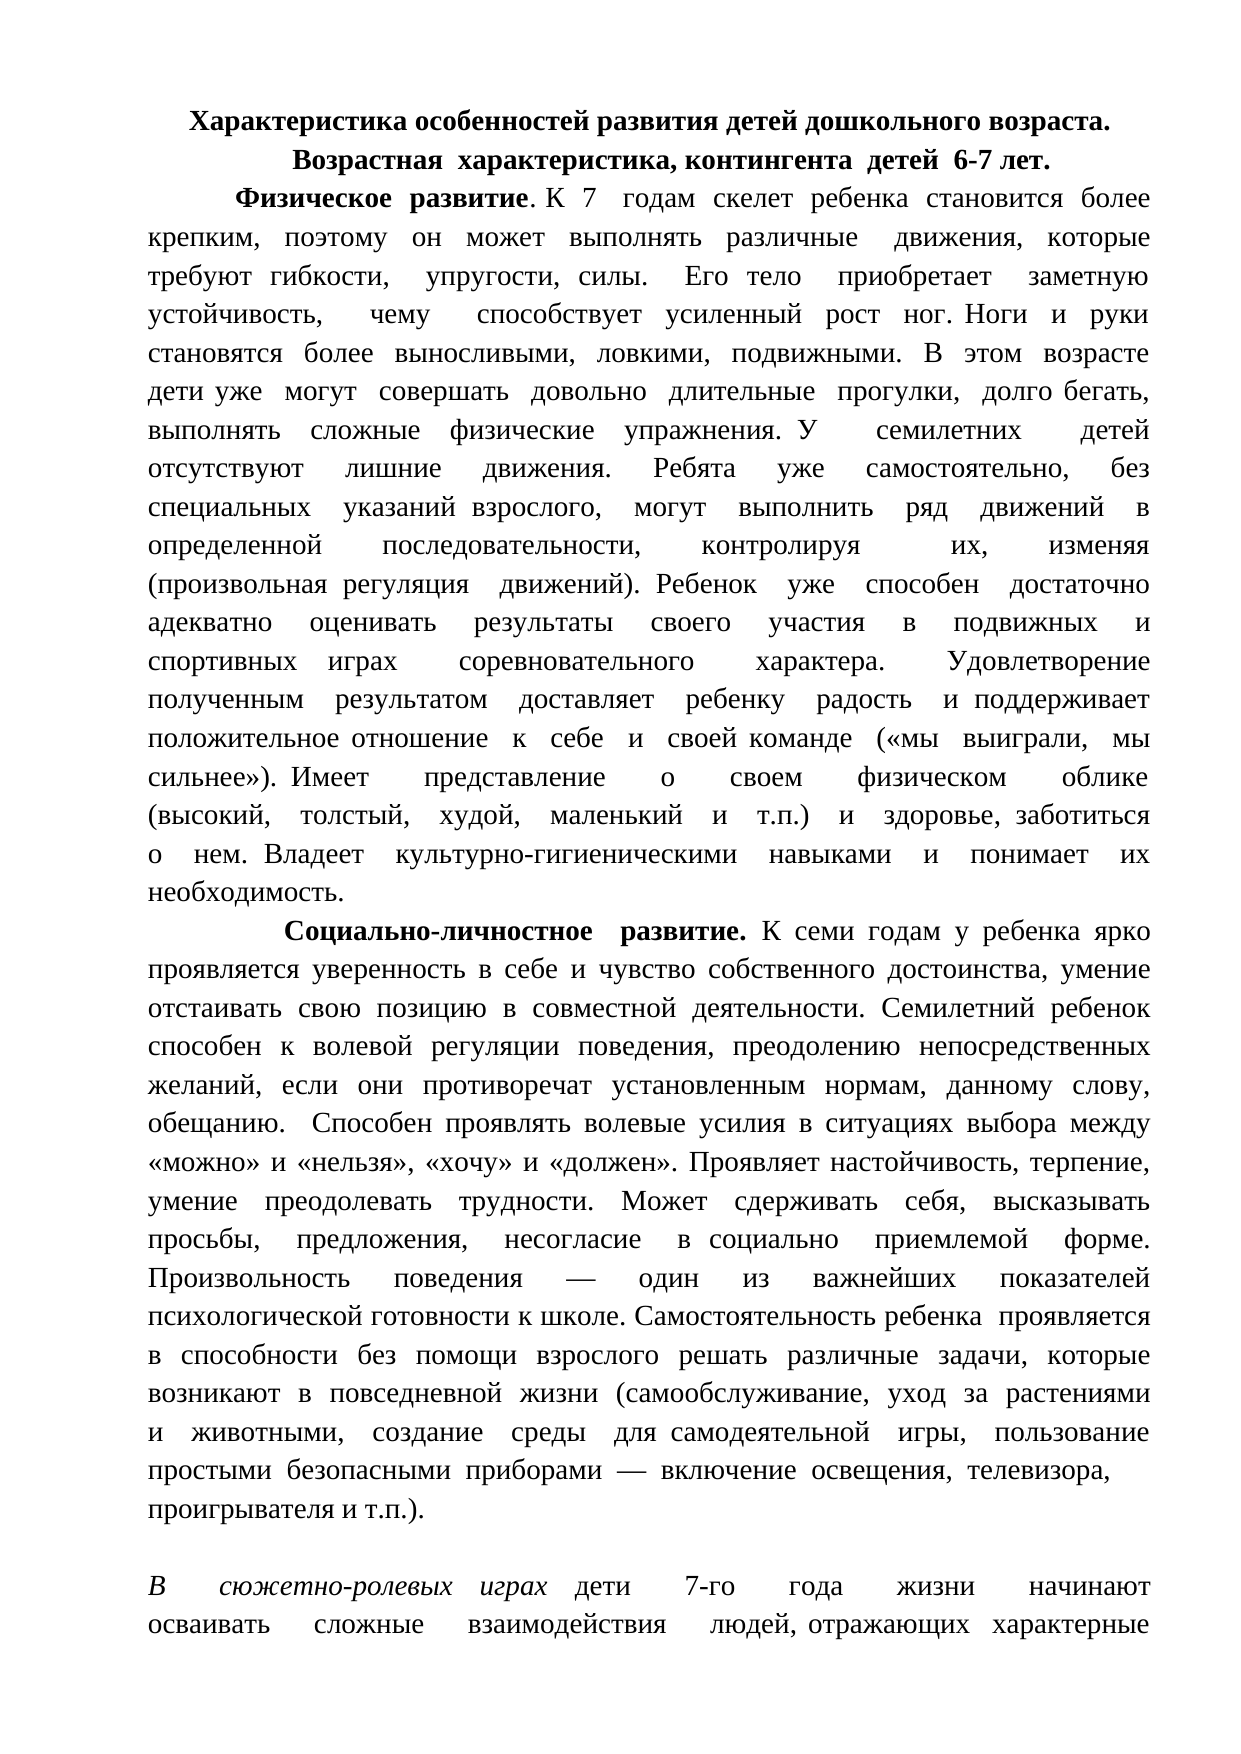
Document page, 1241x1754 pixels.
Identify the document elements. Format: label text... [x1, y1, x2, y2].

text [148, 1568, 1152, 1640]
text проигрывателя и т.п.). [148, 1491, 1152, 1524]
text Социально-личностное развитие. К семи годам у ребенка ярко проявляется уверенность в себе и чувство собственного достоинства, умение отстаивать свою позицию в совместной деятельности. Семилетний ребенок способен к волевой регуляции поведения, преодолению непосредственных желаний, если они противоречат установленным нормам, данному слову, обещанию. Способен проявлять волевые усилия в ситуациях выбора между «можно» и «нельзя», «хочу» и «должен». Проявляет настойчивость, терпение, умение преодолевать трудности. Может сдерживать себя, высказывать просьбы, предложения, несогласие в социально приемлемой форме. Произвольность поведения — один из важнейших показателей психологической готовности к школе. Самостоятельность ребенка проявляется в способности без помощи взрослого решать различные задачи, которые возникают в повседневной жизни (самообслуживание, уход за растениями и животными, создание среды для самодеятельной игры, пользование простыми безопасными приборами — включение освещения, телевизора, [148, 913, 1152, 1486]
text Физическое развитие. К 7 годам скелет ребенка становится более крепким, поэтому он может выполнять различные движения, которые требуют гибкости, упругости, силы. Его тело приобретает заметную устойчивость, чему способствует усиленный рост ног. Ноги и руки становятся более выносливыми, ловкими, подвижными. В этом возрасте дети уже могут совершать довольно длительные прогулки, долго бегать, выполнять сложные физические упражнения. У семилетних детей отсутствуют лишние движения. Ребята уже самостоятельно, без специальных указаний взрослого, могут выполнить ряд движений в определенной последовательности, контролируя их, изменяя (произвольная регуляция движений). Ребенок уже способен достаточно адекватно оценивать результаты своего участия в подвижных и спортивных играх соревновательного характера. Удовлетворение полученным результатом доставляет ребенку радость и поддерживает положительное отношение к себе и своей команде («мы выиграли, мы сильнее»). Имеет представление о своем физическом облике (высокий, толстый, худой, маленький и т.п.) и здоровье, заботиться о нем. Владеет культурно-гигиеническими навыками и понимает их необходимость. [148, 181, 1152, 908]
text Характеристика особенностей развития детей дошкольного возраста. [148, 103, 1152, 137]
text Возрастная характеристика, контингента детей 6-7 лет. [148, 142, 1152, 176]
